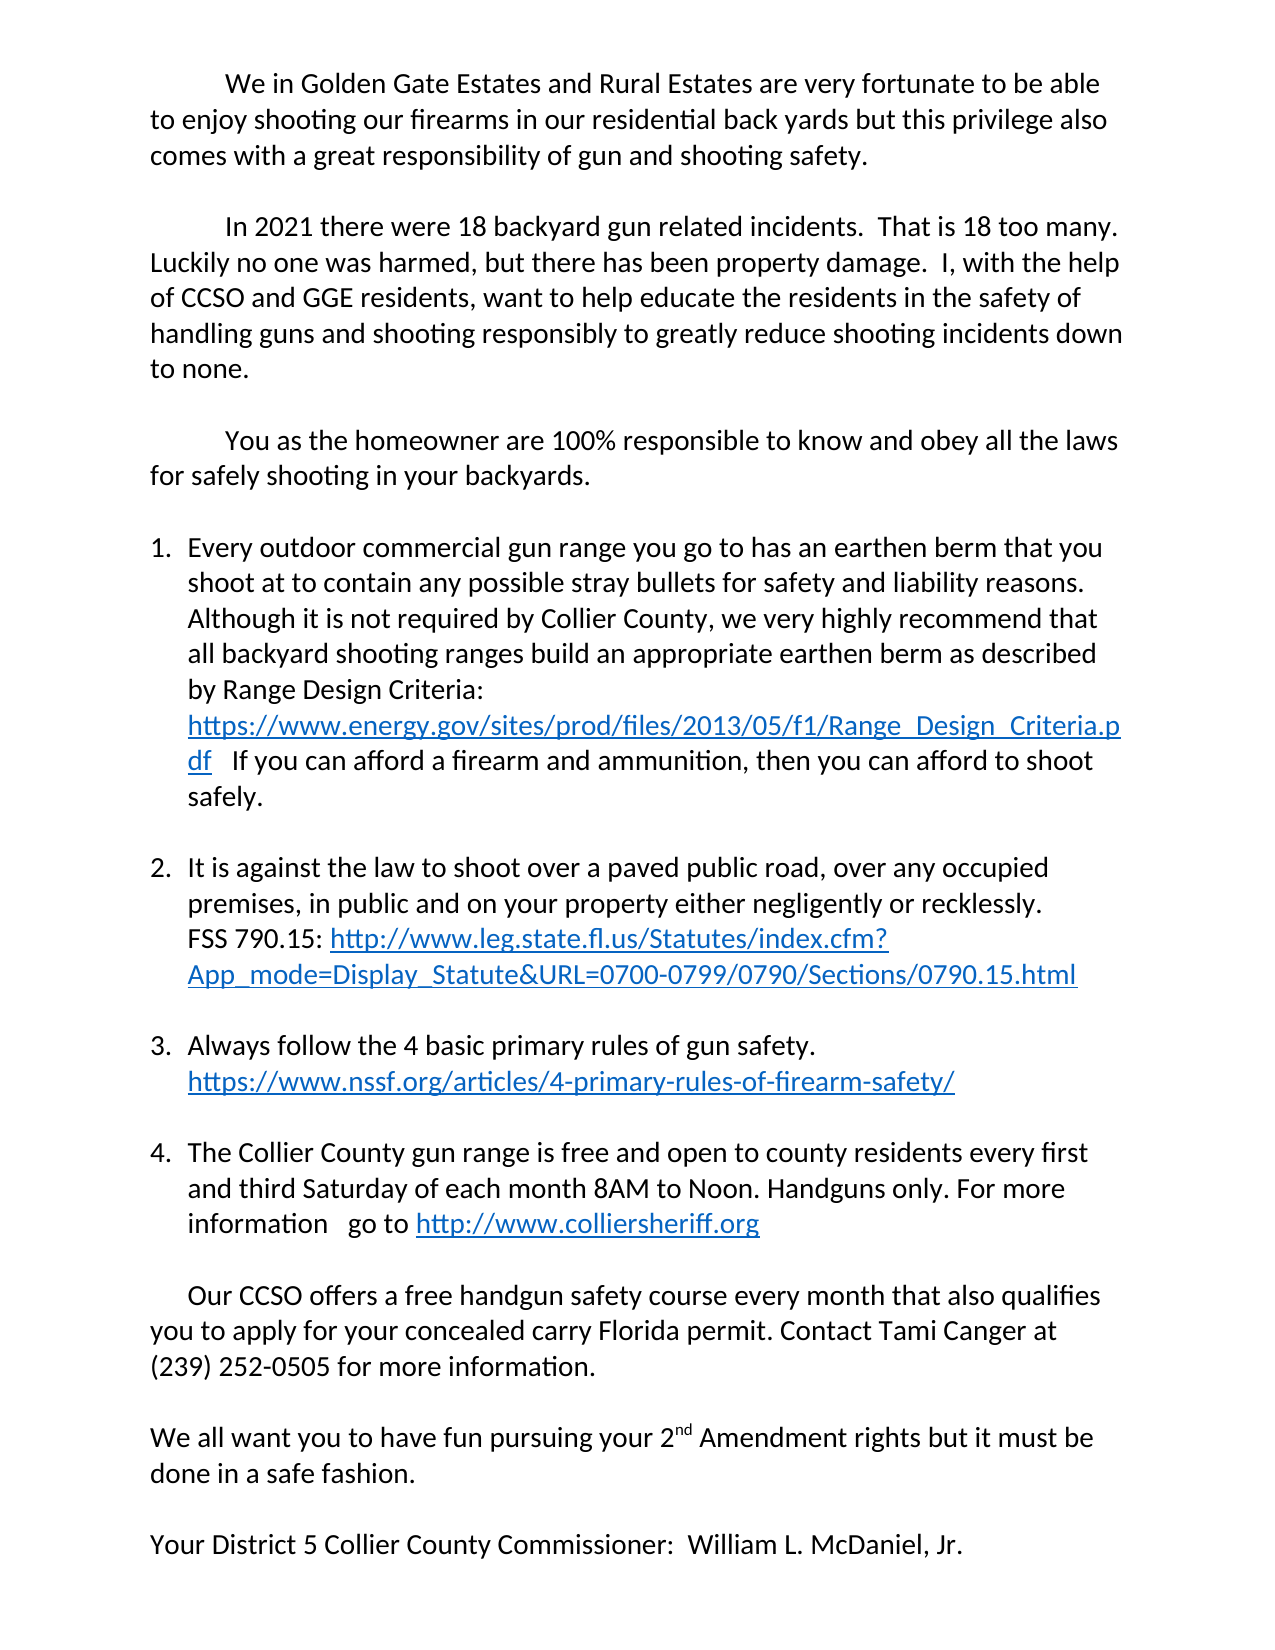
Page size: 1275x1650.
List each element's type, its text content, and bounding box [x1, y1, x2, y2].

list Every outdoor commercial gun range you go to has an earthen berm that you shoot at to contain any possible stray bullets for safety and liability reasons. Although it is not required by Collier County, we very highly recommend that all backyard shooting ranges build an appropriate earthen berm as described by Range Design Criteria: https://www.energy.gov/sites/prod/files/2013/05/f1/Range_Design_Criteria.pdf If you can afford a firearm and ammunition, then you can afford to shoot safely. [150, 529, 1125, 814]
text Our CCSO offers a free handgun safety course every month that also qualifies you to apply for your concealed carry Florida permit. Contact Tami Canger at (239) 252-0505 for more information. [150, 1277, 1125, 1384]
list The Collier County gun range is free and open to county residents every first and third Saturday of each month 8AM to Noon. Handguns only. For more information go to http://www.colliersheriff.org [150, 1134, 1125, 1241]
list It is against the law to shoot over a paved public road, over any occupied premises, in public and on your property either negligently or recklessly. FSS 790.15: http://www.leg.state.fl.us/Statutes/index.cfm?App_mode=Display_Statute&URL=0700-0799/0790/Sections/0790.15.html [150, 849, 1125, 992]
text We all want you to have fun pursuing your 2nd Amendment rights but it must be done in a safe fashion. [150, 1419, 1125, 1491]
text Your District 5 Collier County Commissioner: William L. McDaniel, Jr. [150, 1526, 1125, 1562]
text You as the homeowner are 100% responsible to know and obey all the laws for safely shooting in your backyards. [150, 422, 1125, 493]
text In 2021 there were 18 backyard gun related incidents. That is 18 too many. Luckily no one was harmed, but there has been property damage. I, with the help of CCSO and GGE residents, want to help educate the residents in the safety of handling guns and shooting responsibly to greatly reduce shooting incidents down to none. [150, 208, 1125, 386]
list Always follow the 4 basic primary rules of gun safety. https://www.nssf.org/articles/4-primary-rules-of-firearm-safety/ [150, 1027, 1125, 1099]
text We in Golden Gate Estates and Rural Estates are very fortunate to be able to enjoy shooting our firearms in our residential back yards but this privilege also comes with a great responsibility of gun and shooting safety. [150, 66, 1125, 172]
